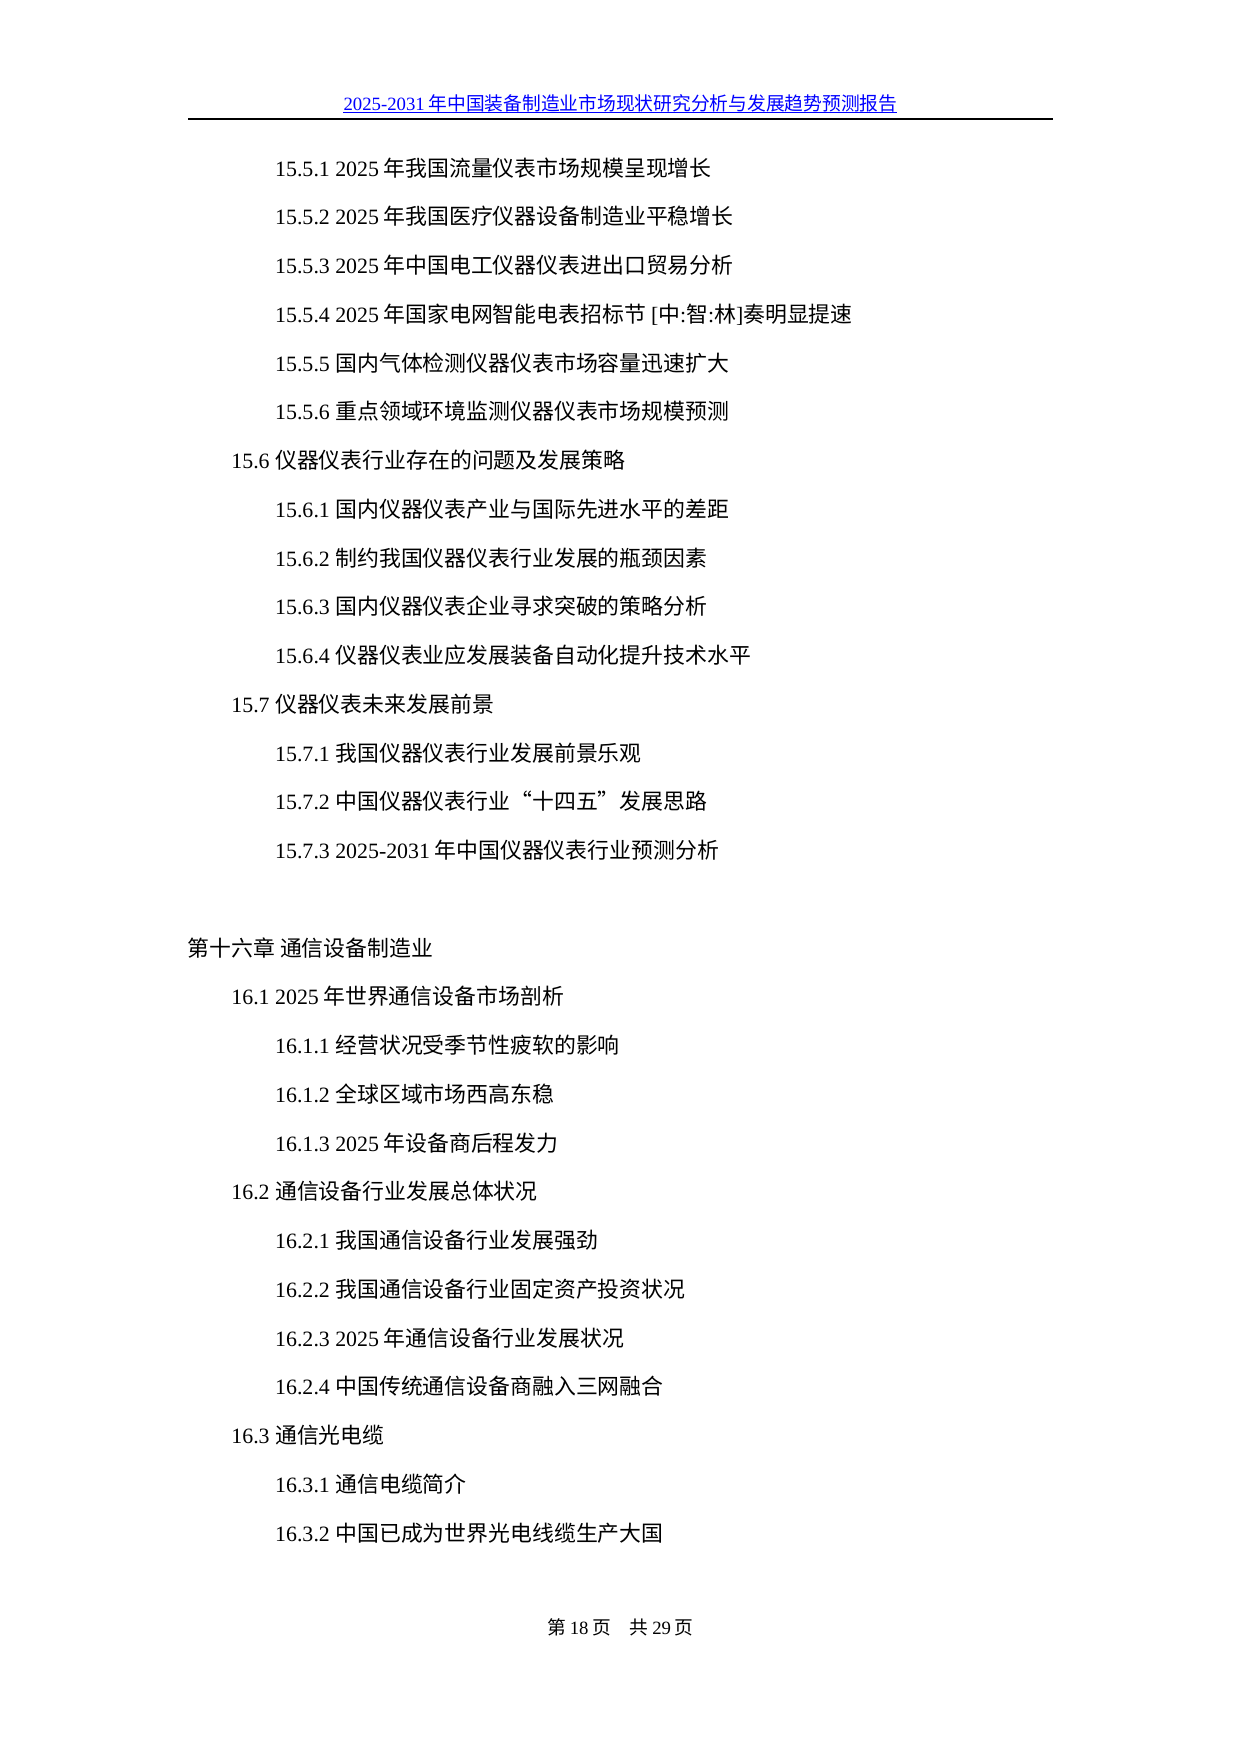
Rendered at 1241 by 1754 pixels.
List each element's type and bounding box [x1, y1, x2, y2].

text [187, 150, 1053, 1548]
